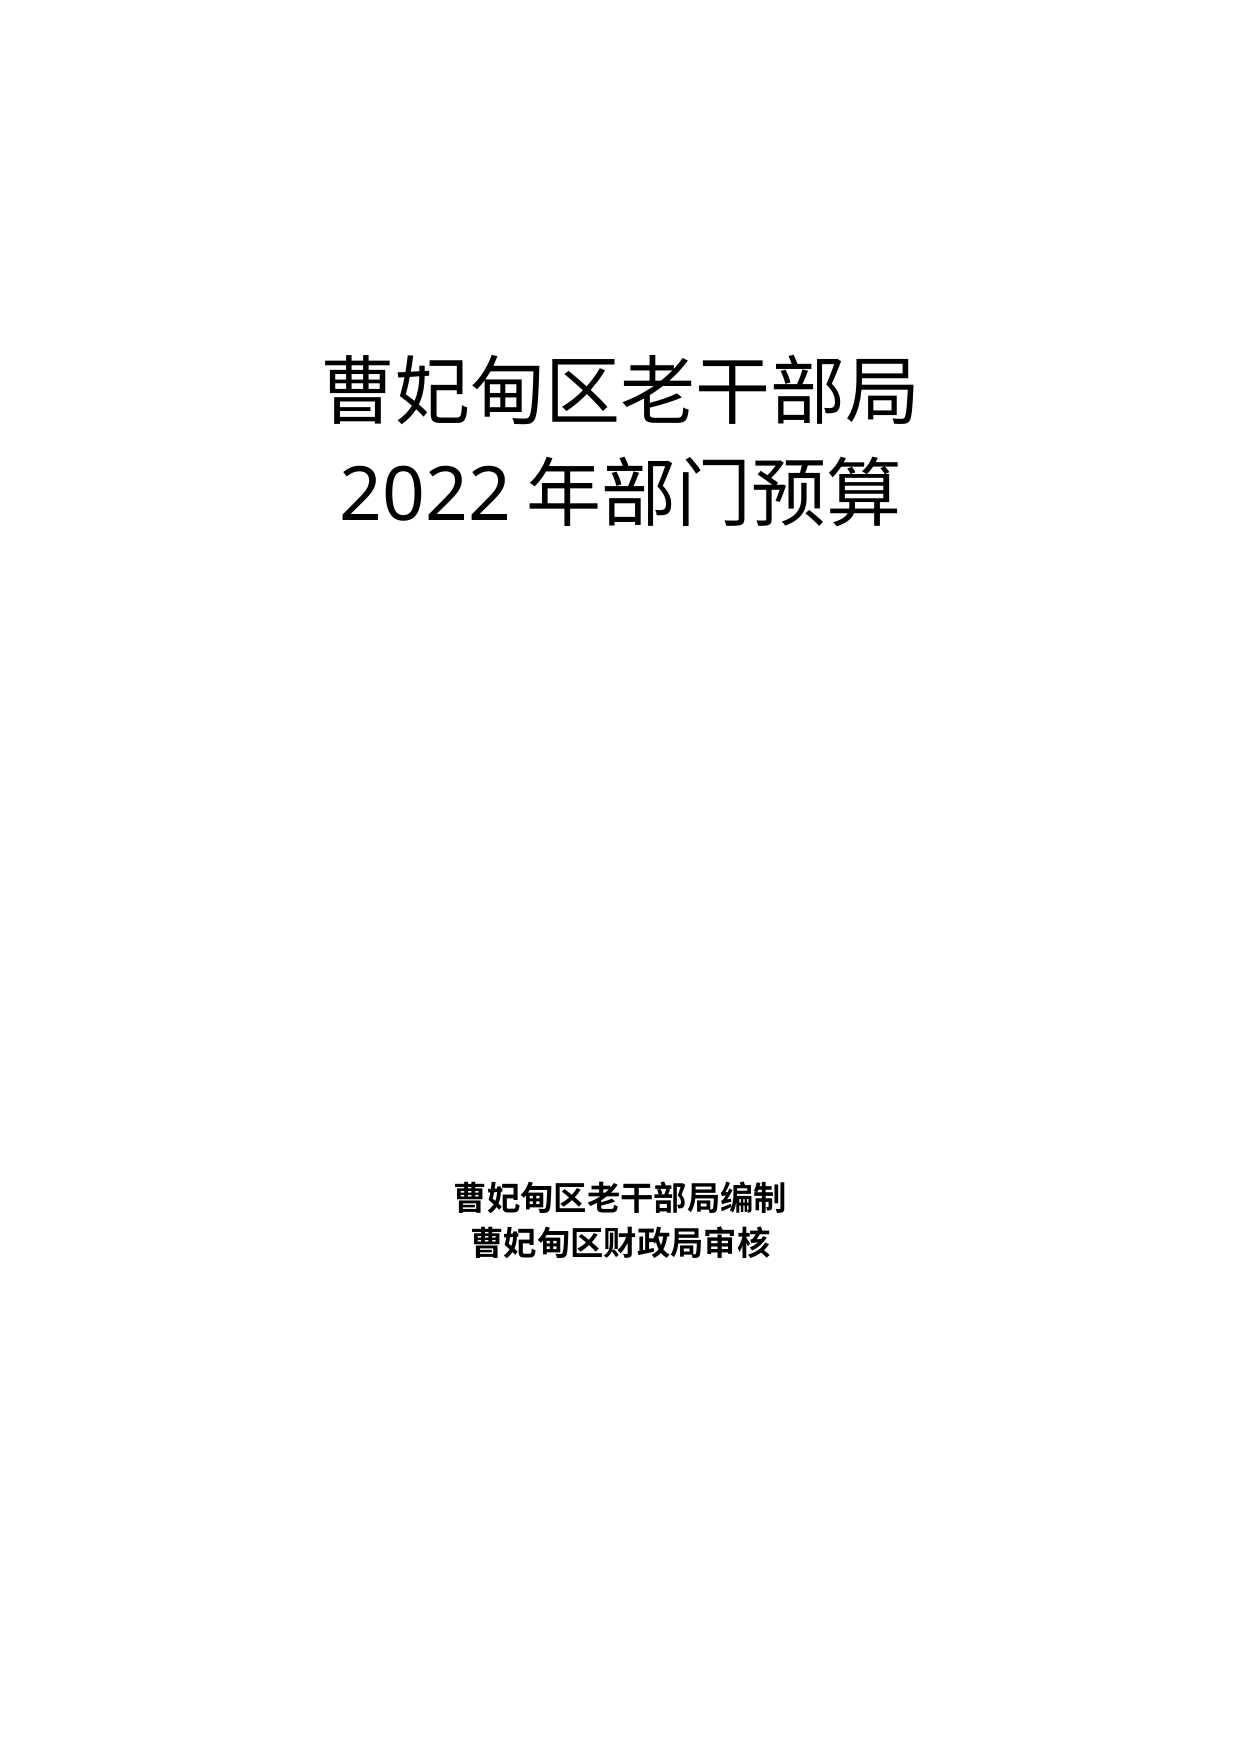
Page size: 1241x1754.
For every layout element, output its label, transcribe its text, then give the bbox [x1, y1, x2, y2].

text 2022年部门预算 [118, 440, 1122, 542]
text 曹妃甸区老干部局编制 [118, 1175, 1122, 1220]
text 曹妃甸区老干部局 [118, 338, 1122, 440]
text 曹妃甸区财政局审核 [118, 1220, 1122, 1266]
